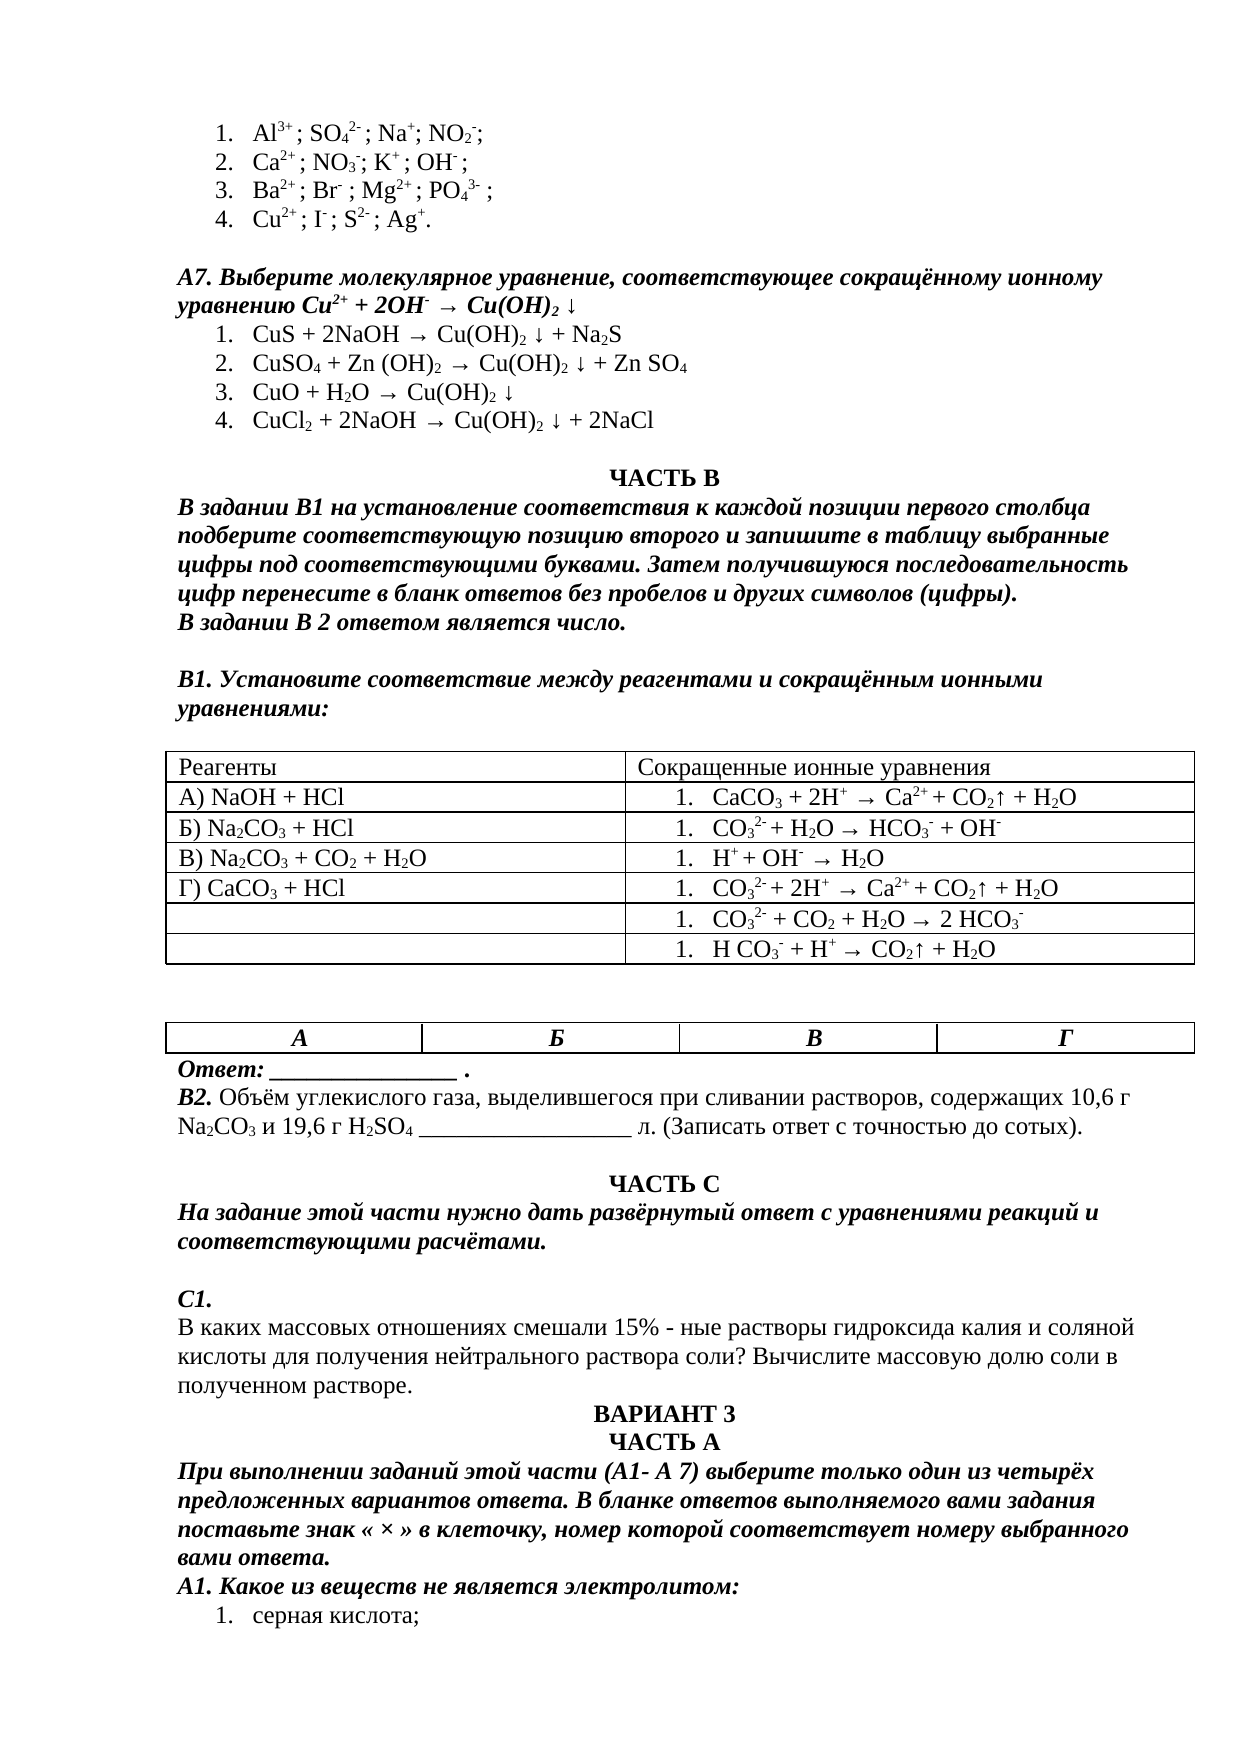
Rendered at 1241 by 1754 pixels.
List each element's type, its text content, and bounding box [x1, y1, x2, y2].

text ЧАСТЬ В [177, 463, 1152, 492]
table_header Б [423, 1023, 679, 1052]
table_cell Б) Na2СO3 + HCl [167, 813, 625, 842]
text При выполнении заданий этой части (А1- А 7) выберите только один из четырёх предложенных вариантов ответа. В бланке ответов выполняемого вами задания [177, 1456, 1152, 1514]
table_cell [167, 934, 625, 963]
text На задание этой части нужно дать развёрнутый ответ с уравнениями реакций и соответствующими расчётами. [177, 1197, 1152, 1255]
text А7. Выберите молекулярное уравнение, соответствующее сокращённому ионному уравнению Сu2+ + 2OH- → Cu(OH)2 ↓ [177, 262, 1152, 319]
table_cell A) NaOH + HCl [167, 783, 625, 811]
table_header Сокращенные ионные уравнения [626, 752, 1194, 781]
list CuO + H2O → Cu(OH)2 ↓ [215, 377, 1152, 406]
table_cell Н CO3- + H+ → СO2↑ + H2O [626, 934, 1194, 963]
table_cell СaСO3 + 2H+ → Сa2+ + СO2↑ + H2O [626, 783, 1194, 811]
text В задании В1 на установление соответствия к каждой позиции первого столбца подберите соответствующую позицию второго и запишите в таблицу выбранные цифры под соответствующими буквами. Затем получившуюся последовательность цифр перенесите в бланк ответов без пробелов и других символов (цифры). [177, 492, 1152, 607]
list Al3+ ; SO42- ; Na+; NO2-; [215, 118, 1152, 147]
text В каких массовых отношениях смешали 15% - ные растворы гидроксида калия и соляной кислоты для получения нейтрального раствора соли? Вычислите массовую долю соли в полученном растворе. [177, 1312, 1152, 1399]
table_cell [167, 904, 625, 932]
table_header Г [938, 1023, 1194, 1052]
table_cell B) Na2СO3 + СO2 + H2O [167, 843, 625, 872]
text А1. Какое из веществ не является электролитом: [177, 1571, 1152, 1600]
table_cell CO32- + H2O → HCO3- + OH- [626, 813, 1194, 842]
table_cell H+ + OH- → H2O [626, 843, 1194, 872]
text В2. Объём углекислого газа, выделившегося при сливании растворов, содержащих 10,6 г Na2СO3 и 19,6 г H2SO4 _________________ л. (Записать ответ с точностью до сотых). [177, 1082, 1152, 1140]
table_cell Г) CaCO3 + HCl [167, 873, 625, 902]
list Cu2+ ; I- ; S2- ; Ag+. [215, 204, 1152, 233]
table_header А [167, 1023, 422, 1052]
text С1. [177, 1284, 1152, 1312]
list СuS + 2NaOH → Cu(OH)2 ↓ + Na2S [215, 319, 1152, 348]
list Ba2+ ; Br- ; Mg2+ ; PO43- ; [215, 176, 1152, 204]
text ВАРИАНТ 3 [177, 1399, 1152, 1427]
text ЧАСТЬ С [177, 1169, 1152, 1197]
text ЧАСТЬ А [177, 1427, 1152, 1456]
text Ответ: _______________ . [177, 1054, 1152, 1082]
table_cell CO32- + 2H+ → Сa2+ + СO2↑ + H2O [626, 873, 1194, 902]
text В задании В 2 ответом является число. [177, 607, 1152, 636]
list СuSO4 + Zn (OH)2 → Cu(OH)2 ↓ + Zn SO4 [215, 348, 1152, 377]
table_cell CO32- + СO2 + H2O → 2 HCO3- [626, 904, 1194, 932]
list CuCl2 + 2NaOH → Cu(OH)2 ↓ + 2NaCl [215, 406, 1152, 434]
list Ca2+ ; NO3-; K+ ; OH- ; [215, 147, 1152, 176]
text поставьте знак « × » в клеточку, номер которой соответствует номеру выбранного вами ответа. [177, 1514, 1152, 1571]
list серная кислота; [215, 1600, 1152, 1629]
table_header В [680, 1023, 937, 1052]
text В1. Установите соответствие между реагентами и сокращённым ионными уравнениями: [177, 664, 1152, 722]
table_header Реагенты [167, 752, 625, 781]
